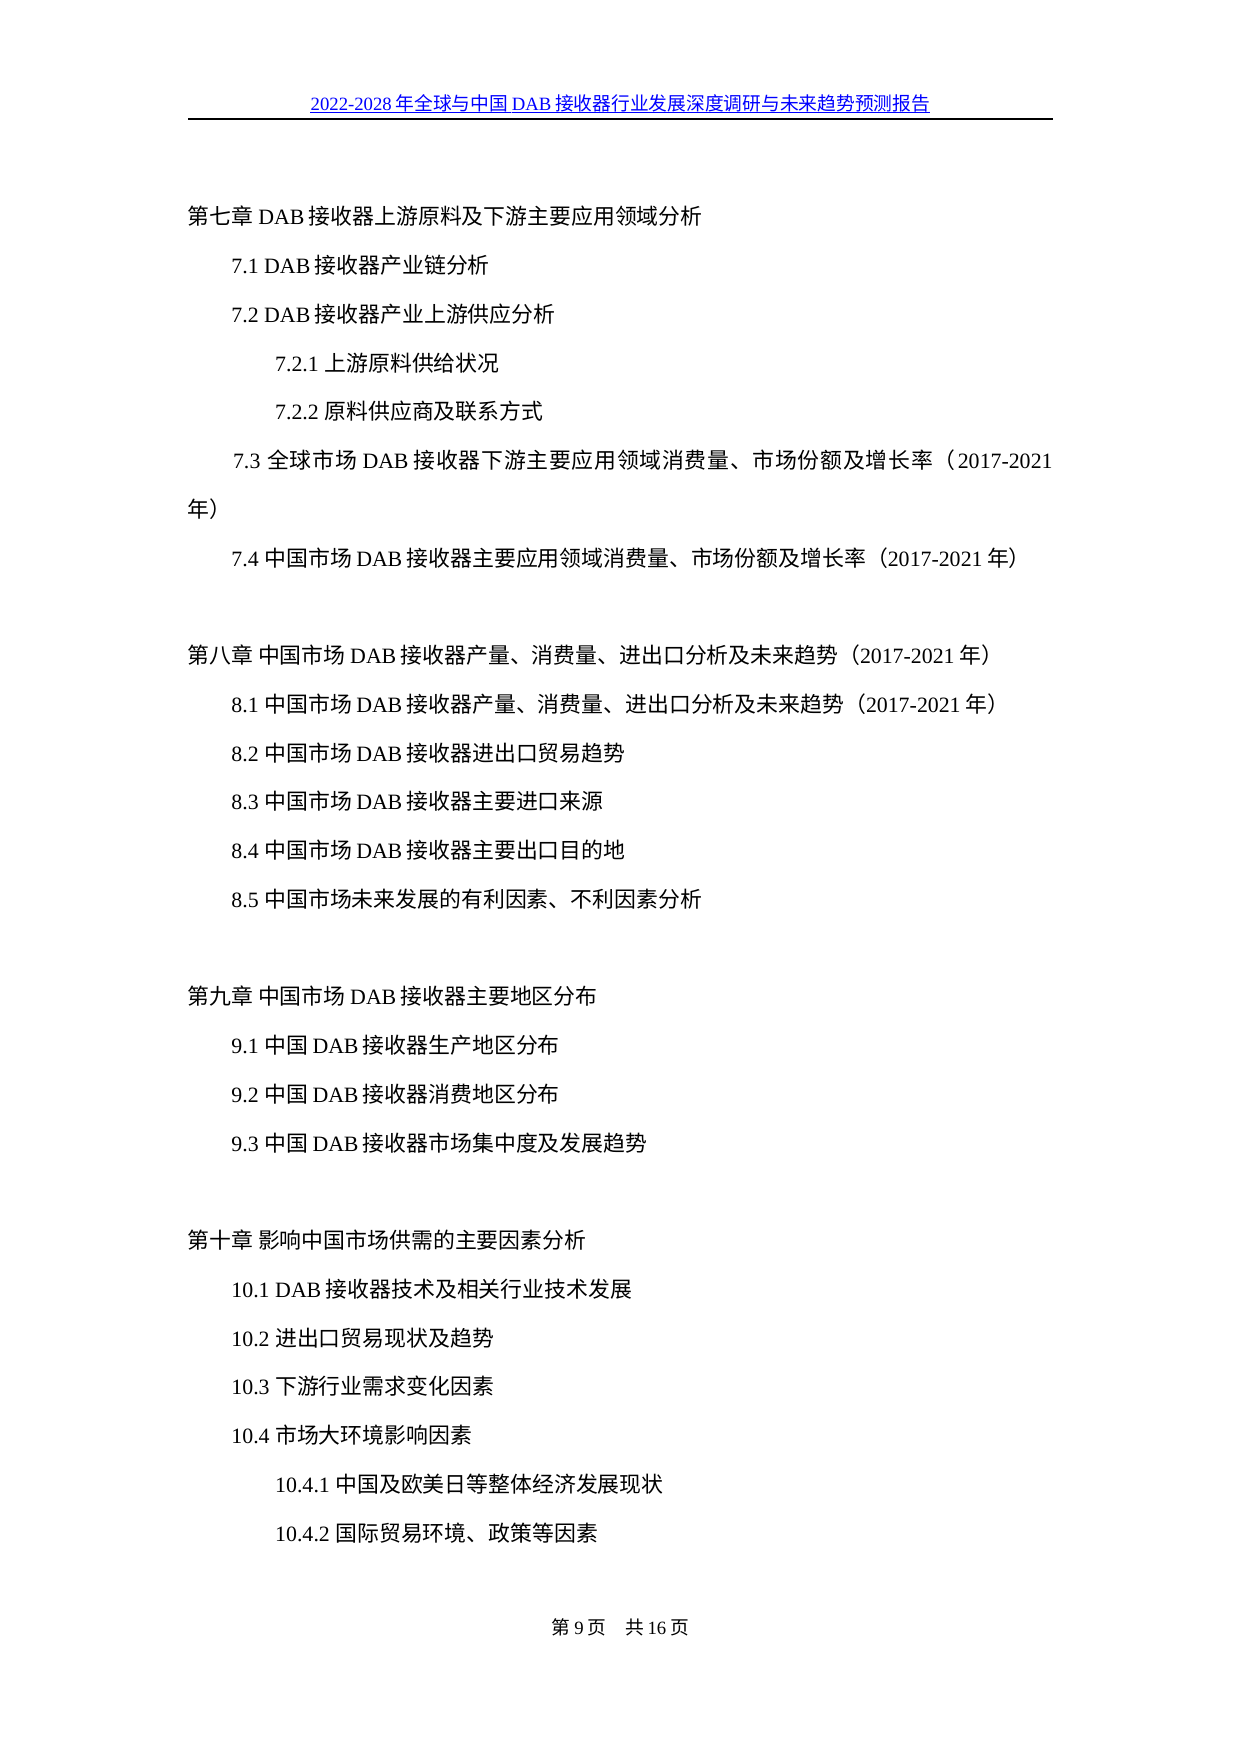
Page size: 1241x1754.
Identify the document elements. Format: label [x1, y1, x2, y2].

text [187, 150, 1053, 1548]
